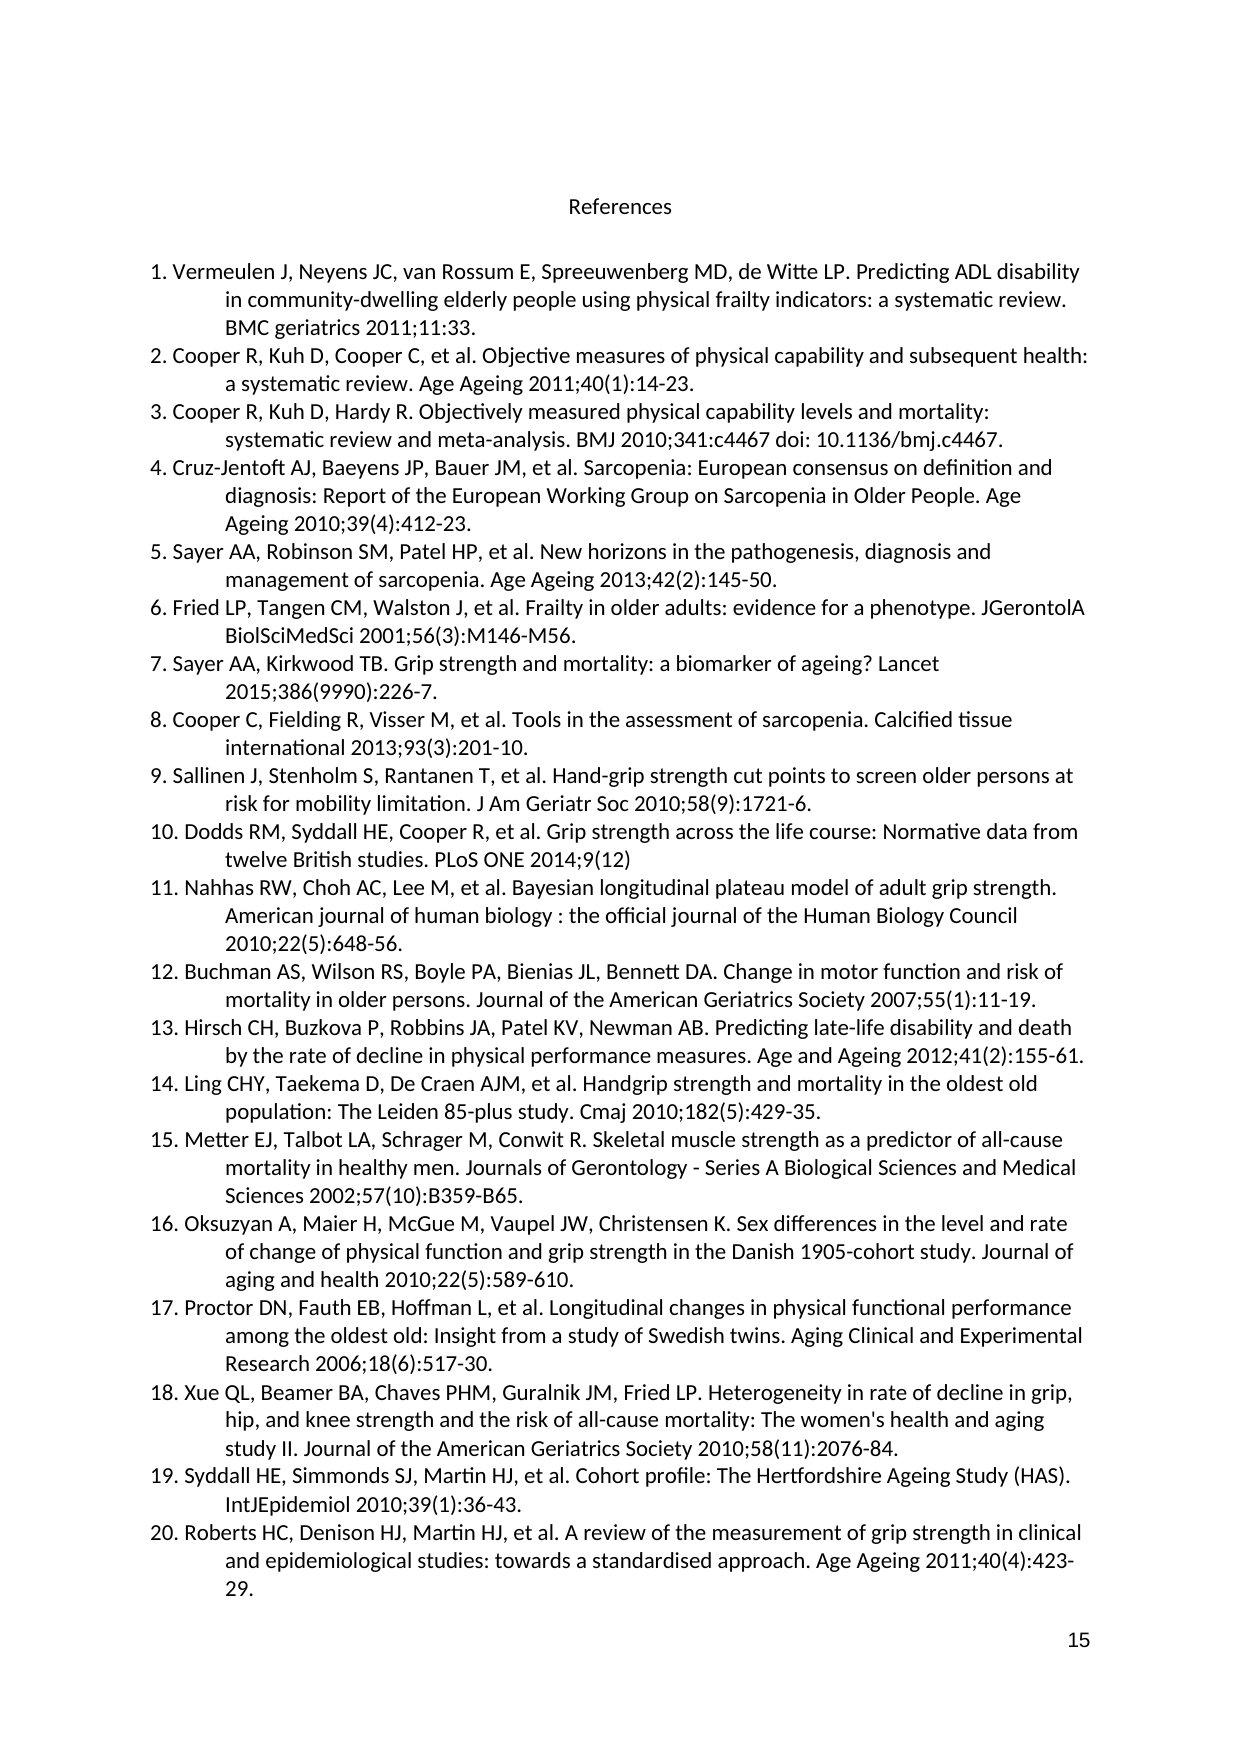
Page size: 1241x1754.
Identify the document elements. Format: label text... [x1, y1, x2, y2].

text 10. Dodds RM, Syddall HE, Cooper R, et al. Grip strength across the life course: Normative data from twelve British studies. PLoS ONE 2014;9(12) [150, 817, 1090, 873]
text 7. Sayer AA, Kirkwood TB. Grip strength and mortality: a biomarker of ageing? Lancet 2015;386(9990):226-7. [150, 649, 1090, 705]
title References [150, 192, 1090, 220]
text 18. Xue QL, Beamer BA, Chaves PHM, Guralnik JM, Fried LP. Heterogeneity in rate of decline in grip, hip, and knee strength and the risk of all-cause mortality: The women's health and aging study II. Journal of the American Geriatrics Society 2010;58(11):2076-84. [150, 1378, 1090, 1462]
text 19. Syddall HE, Simmonds SJ, Martin HJ, et al. Cohort profile: The Hertfordshire Ageing Study (HAS). IntJEpidemiol 2010;39(1):36-43. [150, 1462, 1090, 1518]
text 20. Roberts HC, Denison HJ, Martin HJ, et al. A review of the measurement of grip strength in clinical and epidemiological studies: towards a standardised approach. Age Ageing 2011;40(4):423-29. [150, 1518, 1090, 1602]
text 11. Nahhas RW, Choh AC, Lee M, et al. Bayesian longitudinal plateau model of adult grip strength. American journal of human biology : the official journal of the Human Biology Council 2010;22(5):648-56. [150, 873, 1090, 957]
text 16. Oksuzyan A, Maier H, McGue M, Vaupel JW, Christensen K. Sex differences in the level and rate of change of physical function and grip strength in the Danish 1905-cohort study. Journal of aging and health 2010;22(5):589-610. [150, 1209, 1090, 1293]
text 17. Proctor DN, Fauth EB, Hoffman L, et al. Longitudinal changes in physical functional performance among the oldest old: Insight from a study of Swedish twins. Aging Clinical and Experimental Research 2006;18(6):517-30. [150, 1293, 1090, 1378]
text 3. Cooper R, Kuh D, Hardy R. Objectively measured physical capability levels and mortality: systematic review and meta-analysis. BMJ 2010;341:c4467 doi: 10.1136/bmj.c4467. [150, 397, 1090, 453]
text 8. Cooper C, Fielding R, Visser M, et al. Tools in the assessment of sarcopenia. Calcified tissue international 2013;93(3):201-10. [150, 705, 1090, 761]
text 4. Cruz-Jentoft AJ, Baeyens JP, Bauer JM, et al. Sarcopenia: European consensus on definition and diagnosis: Report of the European Working Group on Sarcopenia in Older People. Age Ageing 2010;39(4):412-23. [150, 453, 1090, 537]
text 13. Hirsch CH, Buzkova P, Robbins JA, Patel KV, Newman AB. Predicting late-life disability and death by the rate of decline in physical performance measures. Age and Ageing 2012;41(2):155-61. [150, 1013, 1090, 1069]
text 2. Cooper R, Kuh D, Cooper C, et al. Objective measures of physical capability and subsequent health: a systematic review. Age Ageing 2011;40(1):14-23. [150, 341, 1090, 397]
text 12. Buchman AS, Wilson RS, Boyle PA, Bienias JL, Bennett DA. Change in motor function and risk of mortality in older persons. Journal of the American Geriatrics Society 2007;55(1):11-19. [150, 957, 1090, 1013]
text 6. Fried LP, Tangen CM, Walston J, et al. Frailty in older adults: evidence for a phenotype. JGerontolA BiolSciMedSci 2001;56(3):M146-M56. [150, 593, 1090, 649]
text 9. Sallinen J, Stenholm S, Rantanen T, et al. Hand-grip strength cut points to screen older persons at risk for mobility limitation. J Am Geriatr Soc 2010;58(9):1721-6. [150, 761, 1090, 817]
text 1. Vermeulen J, Neyens JC, van Rossum E, Spreeuwenberg MD, de Witte LP. Predicting ADL disability in community-dwelling elderly people using physical frailty indicators: a systematic review. BMC geriatrics 2011;11:33. [150, 257, 1090, 341]
text 14. Ling CHY, Taekema D, De Craen AJM, et al. Handgrip strength and mortality in the oldest old population: The Leiden 85-plus study. Cmaj 2010;182(5):429-35. [150, 1069, 1090, 1125]
text 5. Sayer AA, Robinson SM, Patel HP, et al. New horizons in the pathogenesis, diagnosis and management of sarcopenia. Age Ageing 2013;42(2):145-50. [150, 537, 1090, 593]
text 15. Metter EJ, Talbot LA, Schrager M, Conwit R. Skeletal muscle strength as a predictor of all-cause mortality in healthy men. Journals of Gerontology - Series A Biological Sciences and Medical Sciences 2002;57(10):B359-B65. [150, 1125, 1090, 1209]
